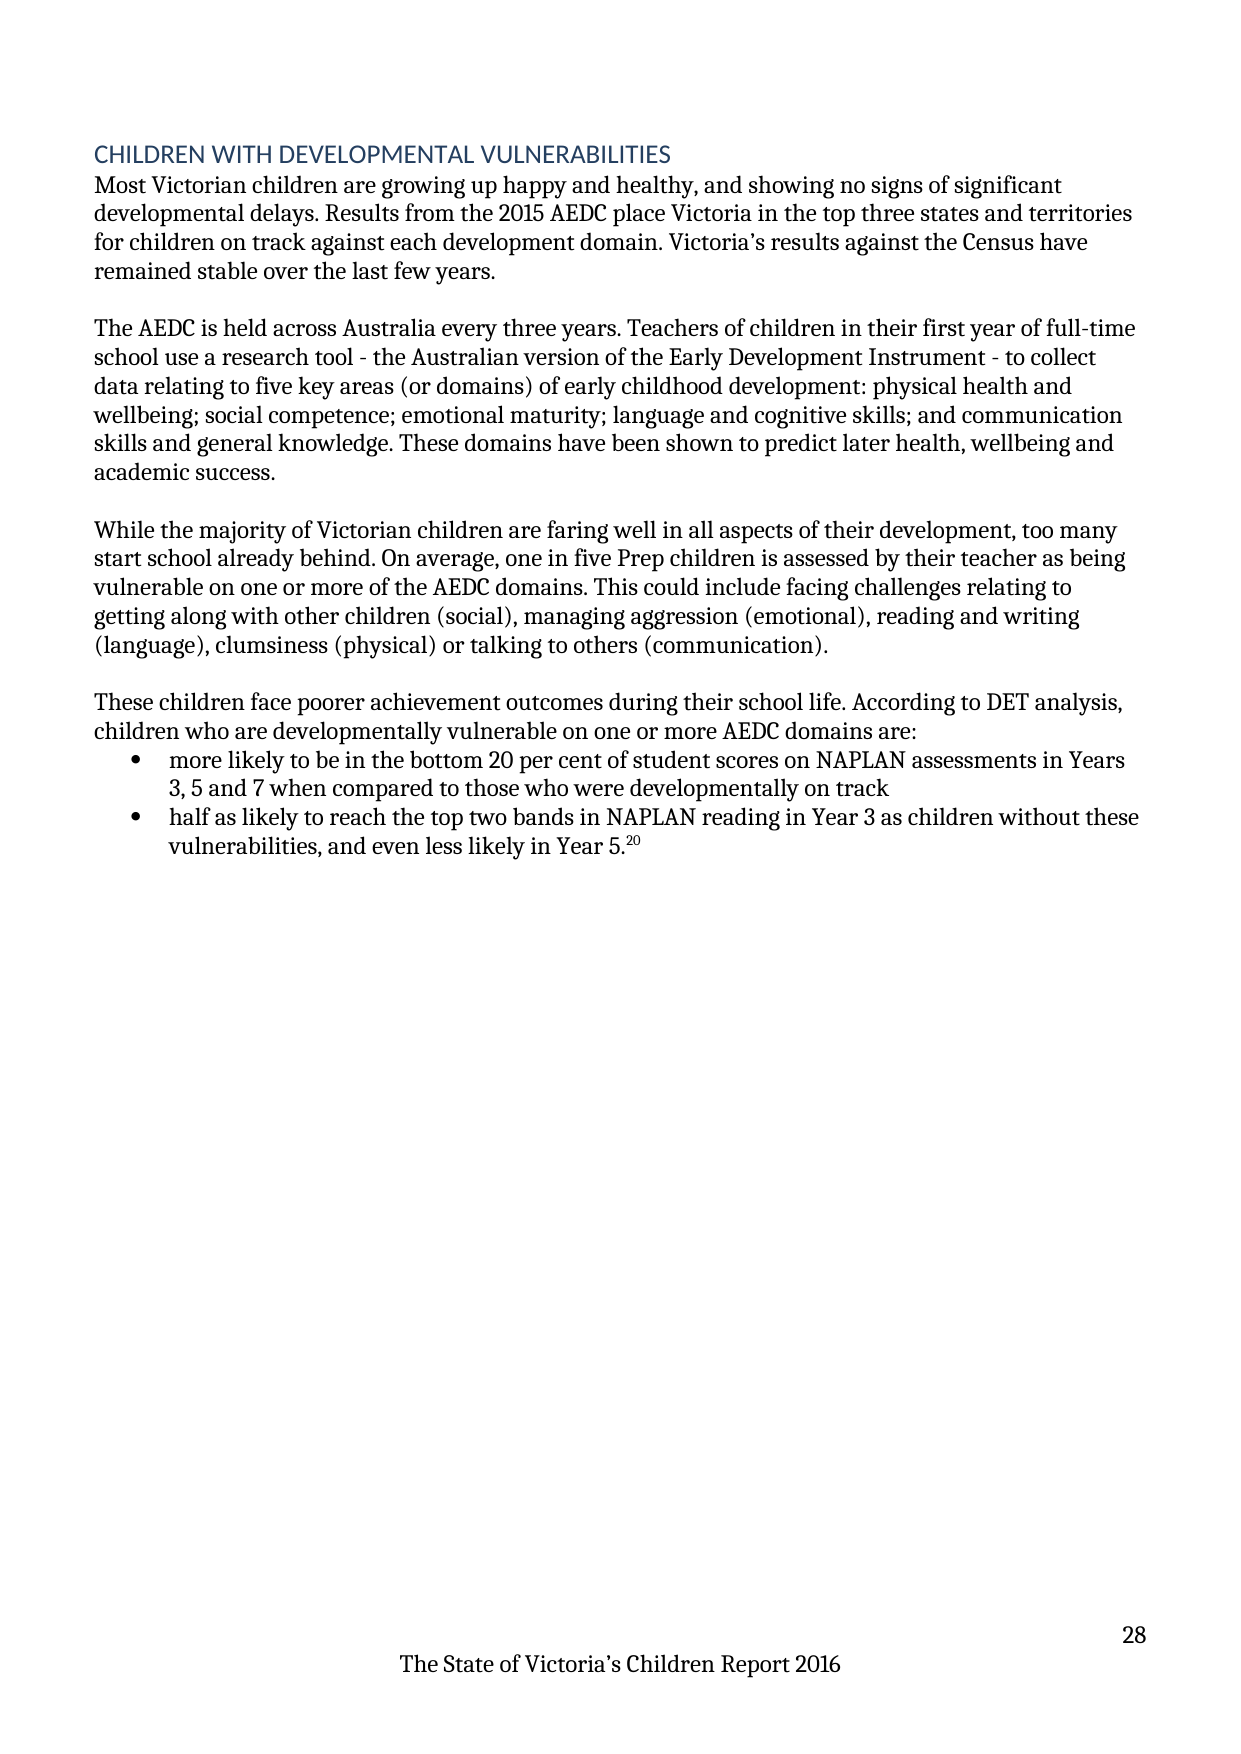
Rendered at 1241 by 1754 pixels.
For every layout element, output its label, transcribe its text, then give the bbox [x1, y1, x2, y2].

text Most Victorian children are growing up happy and healthy, and showing no signs of significant developmental delays. Results from the 2015 AEDC place Victoria in the top three states and territories for children on track against each development domain. Victoria’s results against the Census have remained stable over the last few years. [94, 171, 1146, 286]
text While the majority of Victorian children are faring well in all aspects of their development, too many start school already behind. On average, one in five Prep children is assessed by their teacher as being vulnerable on one or more of the AEDC domains. This could include facing challenges relating to getting along with other children (social), managing aggression (emotional), reading and writing (language), clumsiness (physical) or talking to others (communication). [94, 516, 1146, 659]
subtitle CHILDREN WITH DEVELOPMENTAL VULNERABILITIES [94, 138, 1146, 171]
list more likely to be in the bottom 20 per cent of student scores on NAPLAN assessments in Years 3, 5 and 7 when compared to those who were developmentally on track [131, 746, 1146, 803]
text The AEDC is held across Australia every three years. Teachers of children in their first year of full-time school use a research tool - the Australian version of the Early Development Instrument - to collect data relating to five key areas (or domains) of early childhood development: physical health and wellbeing; social competence; emotional maturity; language and cognitive skills; and communication skills and general knowledge. These domains have been shown to predict later health, wellbeing and academic success. [94, 314, 1146, 487]
list These children face poorer achievement outcomes during their school life. According to DET analysis, children who are developmentally vulnerable on one or more AEDC domains are: [94, 688, 1146, 746]
list half as likely to reach the top two bands in NAPLAN reading in Year 3 as children without these vulnerabilities, and even less likely in Year 5.20 [131, 803, 1146, 861]
